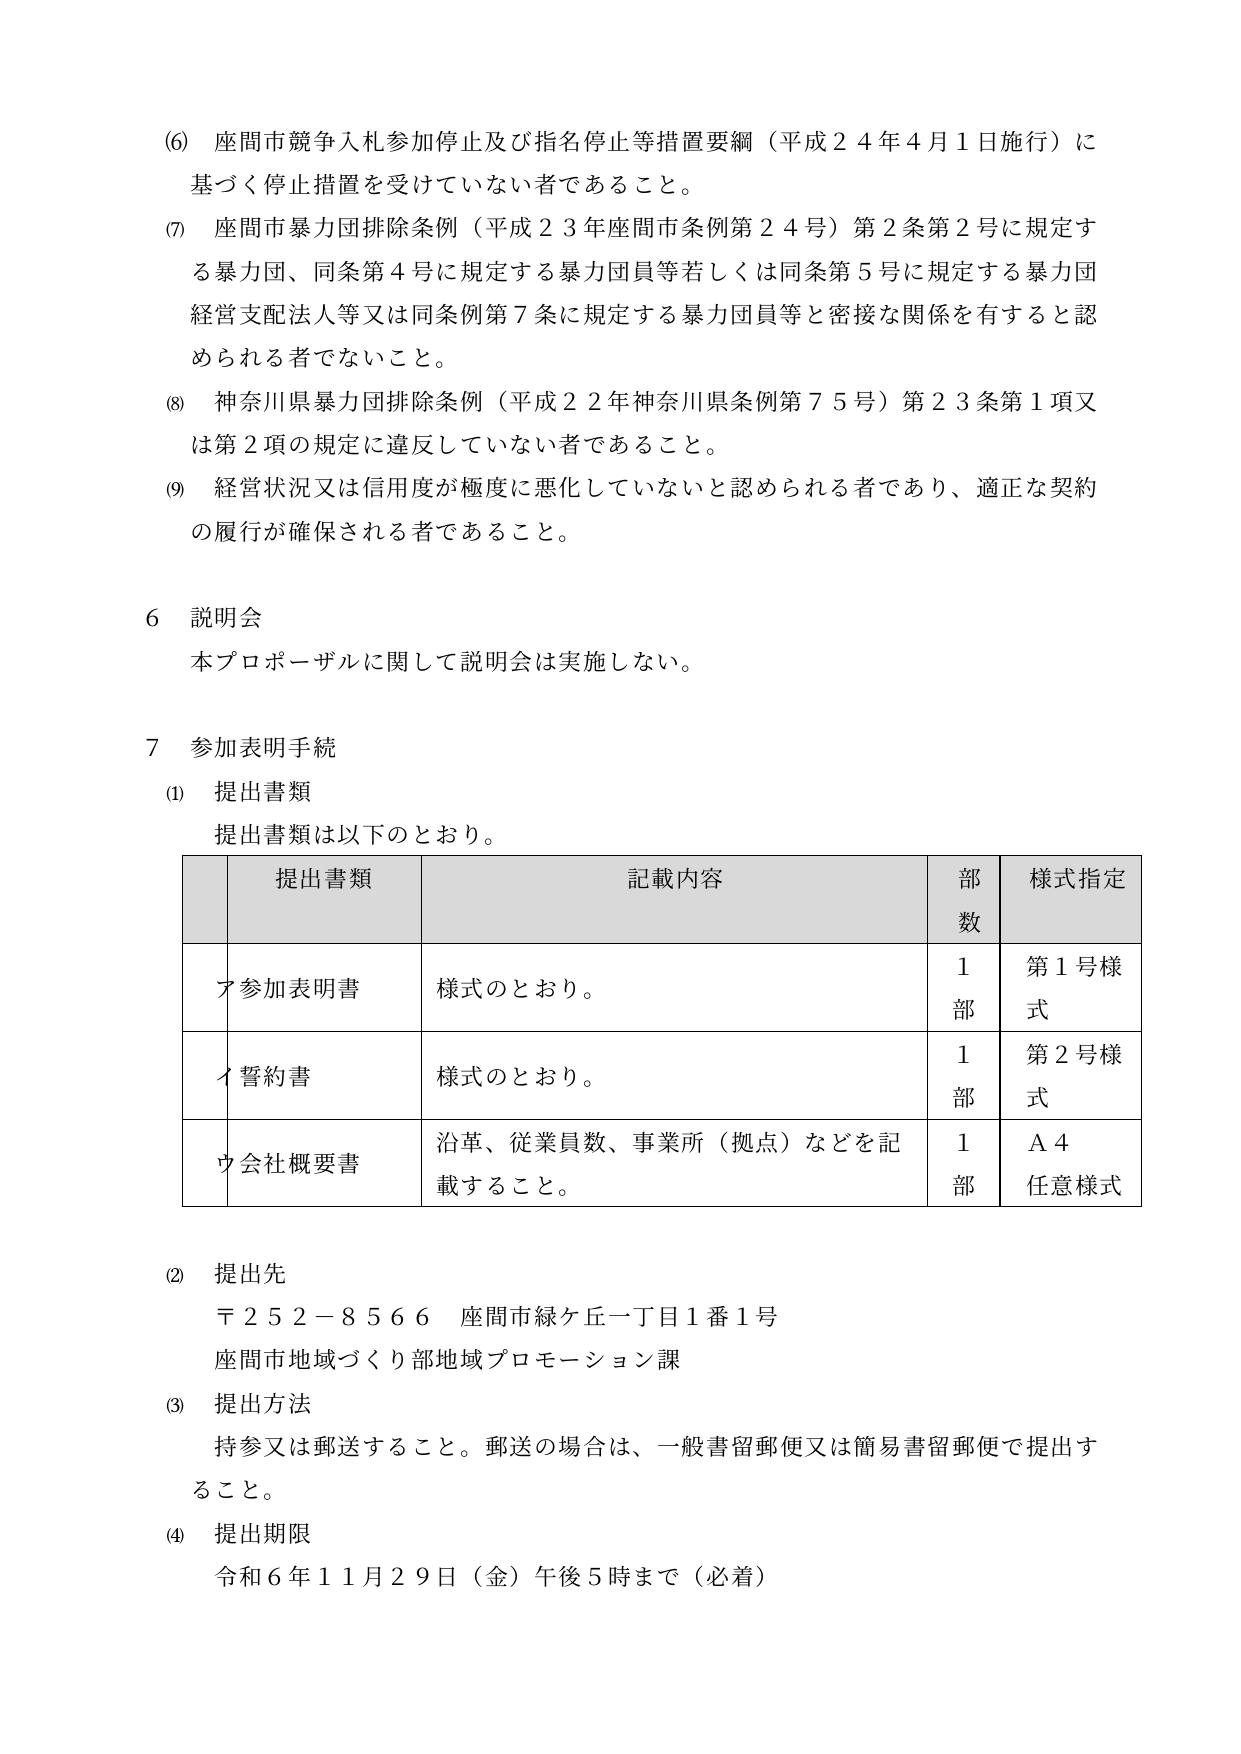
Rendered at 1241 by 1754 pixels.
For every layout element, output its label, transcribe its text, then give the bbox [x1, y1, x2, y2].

table_cell Ａ４ 任意様式 [1001, 1120, 1141, 1206]
table_header 記載内容 [422, 856, 927, 943]
table_cell 誓約書 [228, 1032, 421, 1118]
text 〒２５２－８５６６ 座間市緑ケ丘一丁目１番１号 [141, 1294, 1099, 1337]
text ⑹ 座間市競争入札参加停止及び指名停止等措置要綱（平成２４年４月１日施行）に基づく停止措置を受けていない者であること。 [141, 119, 1099, 205]
text ７ 参加表明手続 [141, 725, 1099, 769]
table_header 提出書類 [228, 856, 421, 943]
text ⑵ 提出先 [141, 1251, 1099, 1294]
table_cell イ [183, 1032, 227, 1118]
text ⑼ 経営状況又は信用度が極度に悪化していないと認められる者であり、適正な契約の履行が確保される者であること。 [163, 465, 1099, 552]
text ⑶ 提出方法 [141, 1381, 1099, 1424]
text 提出書類は以下のとおり。 [141, 812, 1099, 855]
text 座間市地域づくり部地域プロモーション課 [141, 1337, 1099, 1381]
text ⑴ 提出書類 [141, 769, 1099, 812]
text ⑷ 提出期限 [141, 1511, 1099, 1554]
text 令和６年１１月２９日（金）午後５時まで（必着） [141, 1554, 1099, 1597]
table_cell 第１号様式 [1001, 944, 1141, 1031]
table_cell １部 [928, 1032, 999, 1118]
table_cell ウ [183, 1120, 227, 1206]
table_header 部数 [928, 856, 999, 943]
text 本プロポーザルに関して説明会は実施しない。 [141, 639, 1099, 682]
table_cell １部 [928, 944, 999, 1031]
table_cell 第２号様式 [1001, 1032, 1141, 1118]
table_cell 様式のとおり。 [422, 944, 927, 1031]
text ⑺ 座間市暴力団排除条例（平成２３年座間市条例第２４号）第２条第２号に規定する暴力団、同条第４号に規定する暴力団員等若しくは同条第５号に規定する暴力団経営支配法人等又は同条例第７条に規定する暴力団員等と密接な関係を有すると認められる者でないこと。 [163, 205, 1099, 379]
text 持参又は郵送すること。郵送の場合は、一般書留郵便又は簡易書留郵便で提出すること。 [186, 1424, 1099, 1511]
table_header [183, 856, 227, 943]
table_cell ア [183, 944, 227, 1031]
table_cell 会社概要書 [228, 1120, 421, 1206]
table_cell 沿革、従業員数、事業所（拠点）などを記載すること。 [422, 1120, 927, 1206]
text ６ 説明会 [141, 595, 1099, 639]
table_cell １部 [928, 1120, 999, 1206]
table_header 様式指定 [1001, 856, 1141, 943]
text ⑻ 神奈川県暴力団排除条例（平成２２年神奈川県条例第７５号）第２３条第１項又は第２項の規定に違反していない者であること。 [163, 379, 1099, 465]
table_cell 様式のとおり。 [422, 1032, 927, 1118]
table_cell 参加表明書 [228, 944, 421, 1031]
